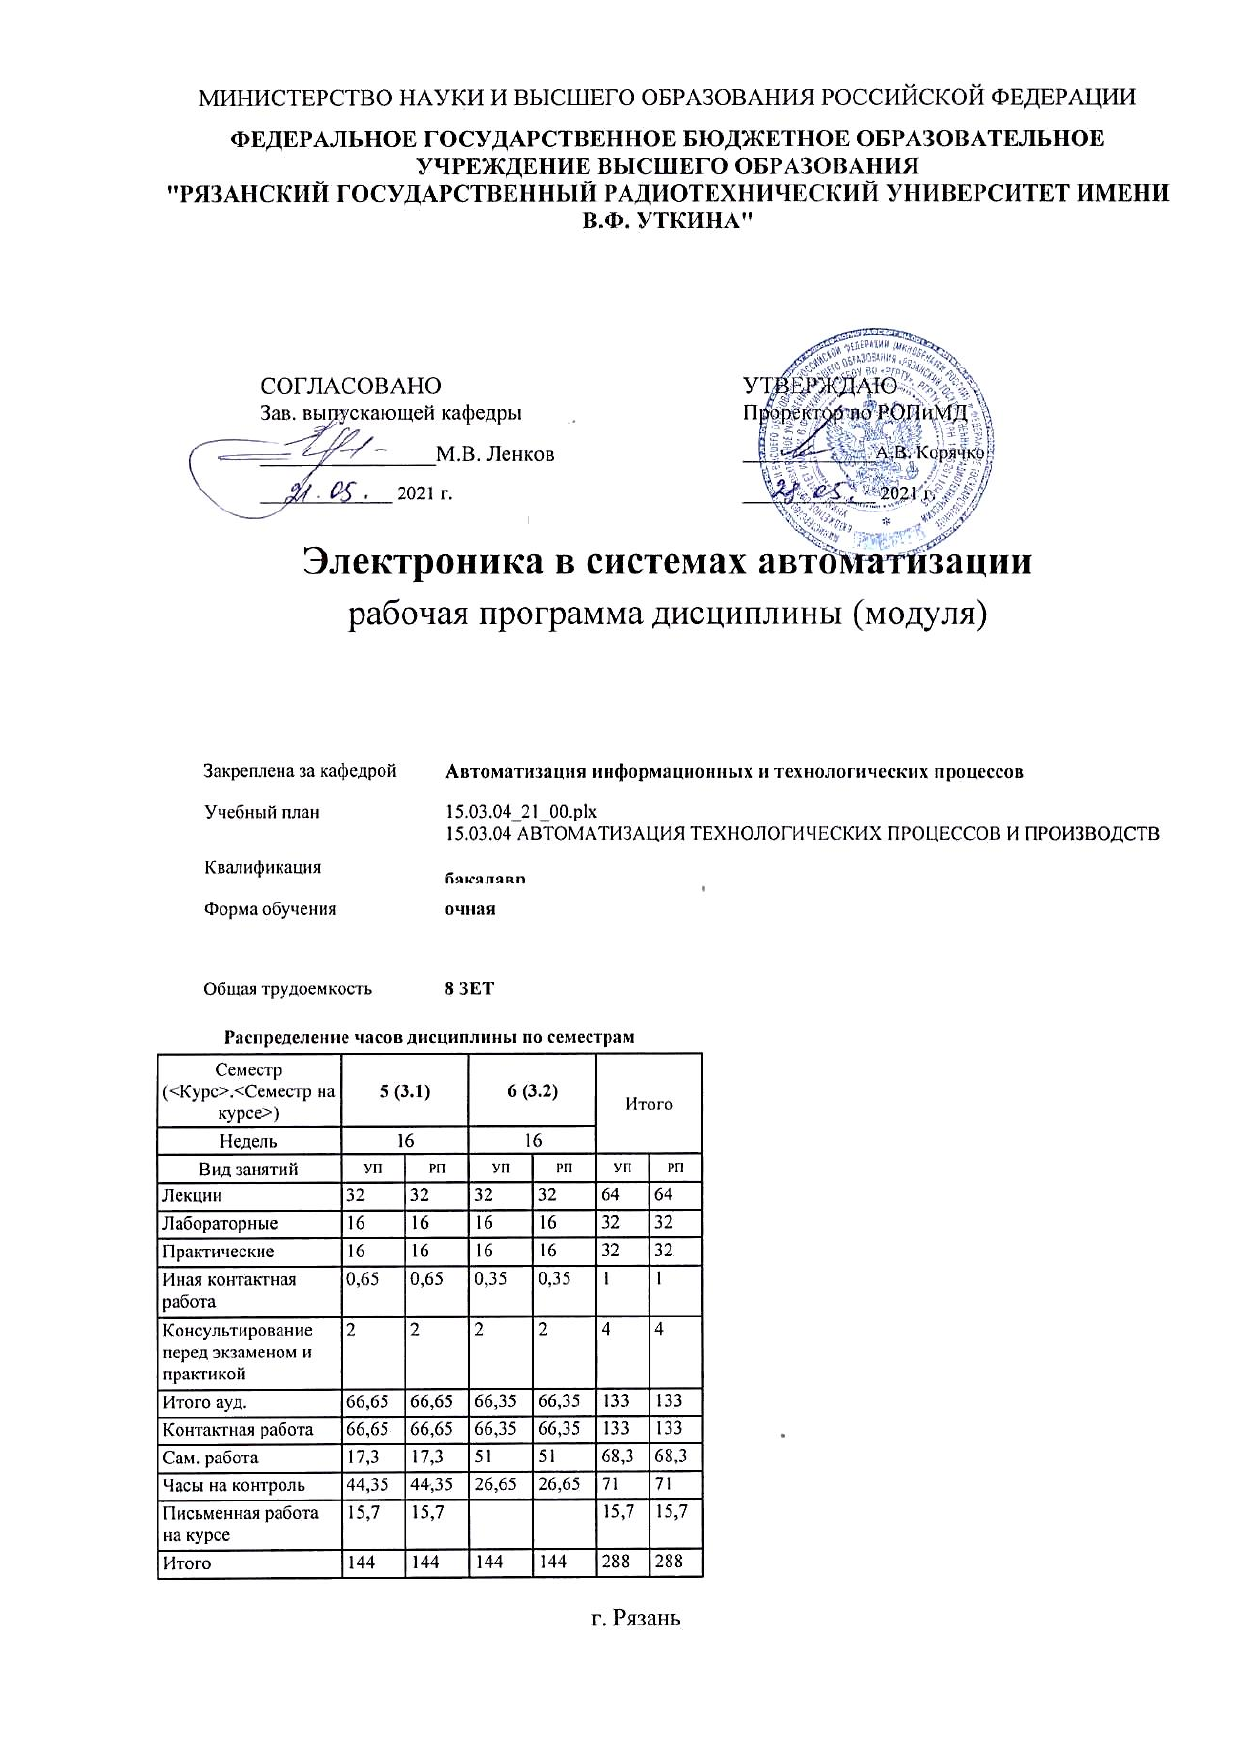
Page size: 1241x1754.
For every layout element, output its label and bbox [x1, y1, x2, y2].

picture [118, 58, 1182, 1686]
